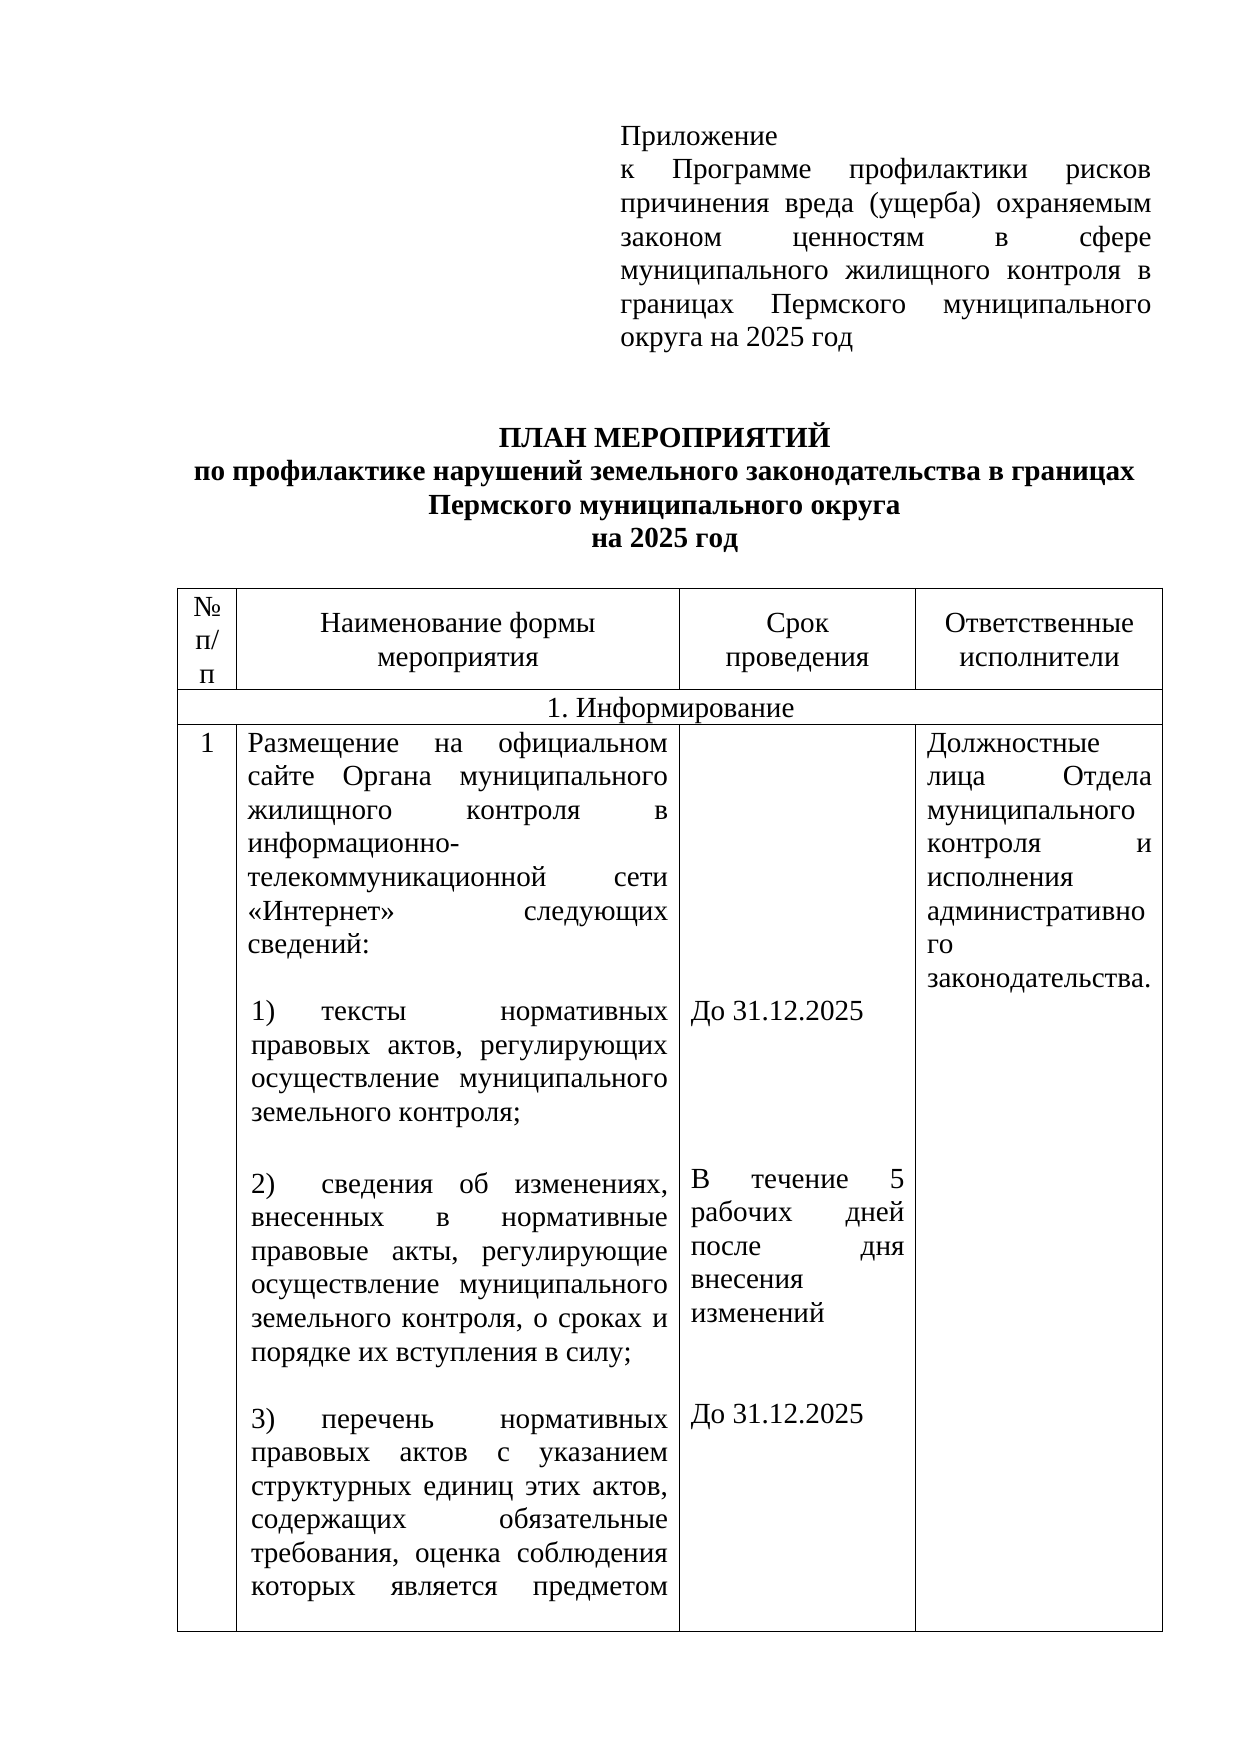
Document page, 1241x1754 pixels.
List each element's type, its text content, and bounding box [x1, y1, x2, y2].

text Приложение [620, 118, 1152, 152]
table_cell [237, 725, 679, 1631]
table_header Ответственные исполнители [916, 589, 1162, 689]
table_header Наименование формы мероприятия [237, 589, 679, 689]
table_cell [916, 725, 1162, 1631]
table_cell 1 [178, 725, 236, 1631]
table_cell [680, 725, 915, 1631]
text ПЛАН МЕРОПРИЯТИЙ [177, 420, 1152, 453]
table_header № п/п [178, 589, 236, 689]
text по профилактике нарушений земельного законодательства в границах Пермского муниципального округа [177, 453, 1152, 521]
text на 2025 год [177, 521, 1152, 554]
table_header Срок проведения [680, 589, 915, 689]
text к Программе профилактики рисков причинения вреда (ущерба) охраняемым законом ценностям в сфере муниципального жилищного контроля в границах Пермского муниципального округа на 2025 год [620, 152, 1152, 353]
table_cell 1. Информирование [178, 690, 1162, 724]
